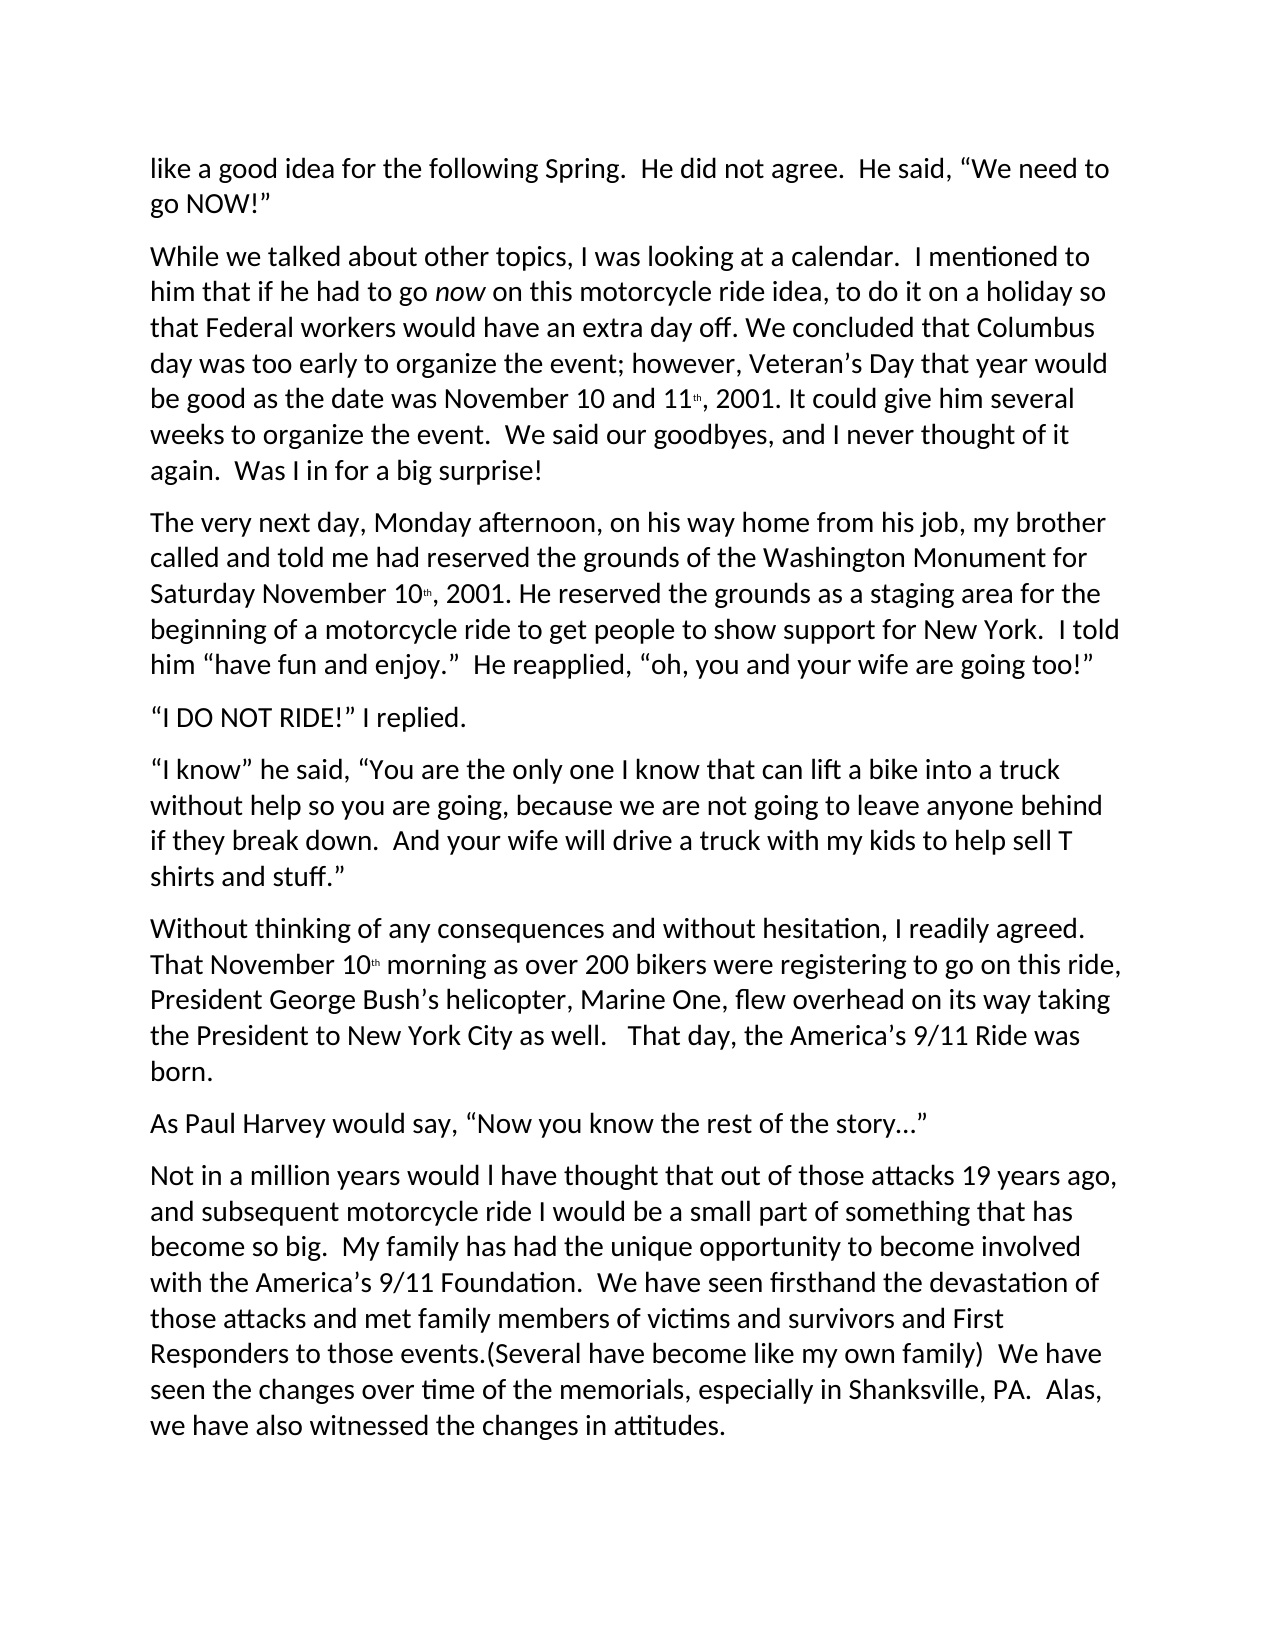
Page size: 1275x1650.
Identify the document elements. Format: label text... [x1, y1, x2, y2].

text “I DO NOT RIDE!” I replied. [150, 699, 1125, 734]
text “I know” he said, “You are the only one I know that can lift a bike into a truck without help so you are going, because we are not going to leave anyone behind if they break down. And your wife will drive a truck with my kids to help sell T shirts and stuff.” [150, 751, 1125, 893]
text The very next day, Monday afternoon, on his way home from his job, my brother called and told me had reserved the grounds of the Washington Monument for Saturday November 10th, 2001. He reserved the grounds as a staging area for the beginning of a motorcycle ride to get people to show support for New York. I told him “have fun and enjoy.” He reapplied, “oh, you and your wife are going too!” [150, 504, 1125, 682]
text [150, 150, 1125, 221]
text Not in a million years would l have thought that out of those attacks 19 years ago, and subsequent motorcycle ride I would be a small part of something that has become so big. My family has had the unique opportunity to become involved with the America’s 9/11 Foundation. We have seen firsthand the devastation of those attacks and met family members of victims and survivors and First Responders to those events.(Several have become like my own family) We have seen the changes over time of the memorials, especially in Shanksville, PA. Alas, we have also witnessed the changes in attitudes. [150, 1157, 1125, 1442]
text Without thinking of any consequences and without hesitation, I readily agreed. That November 10th morning as over 200 bikers were registering to go on this ride, President George Bush’s helicopter, Marine One, flew overhead on its way taking the President to New York City as well. That day, the America’s 9/11 Ride was born. [150, 910, 1125, 1088]
text While we talked about other topics, I was looking at a calendar. I mentioned to him that if he had to go now on this motorcycle ride idea, to do it on a holiday so that Federal workers would have an extra day off. We concluded that Columbus day was too early to organize the event; however, Veteran’s Day that year would be good as the date was November 10 and 11th, 2001. It could give him several weeks to organize the event. We said our goodbyes, and I never thought of it again. Was I in for a big surprise! [150, 238, 1125, 487]
text As Paul Harvey would say, “Now you know the rest of the story…” [150, 1105, 1125, 1141]
